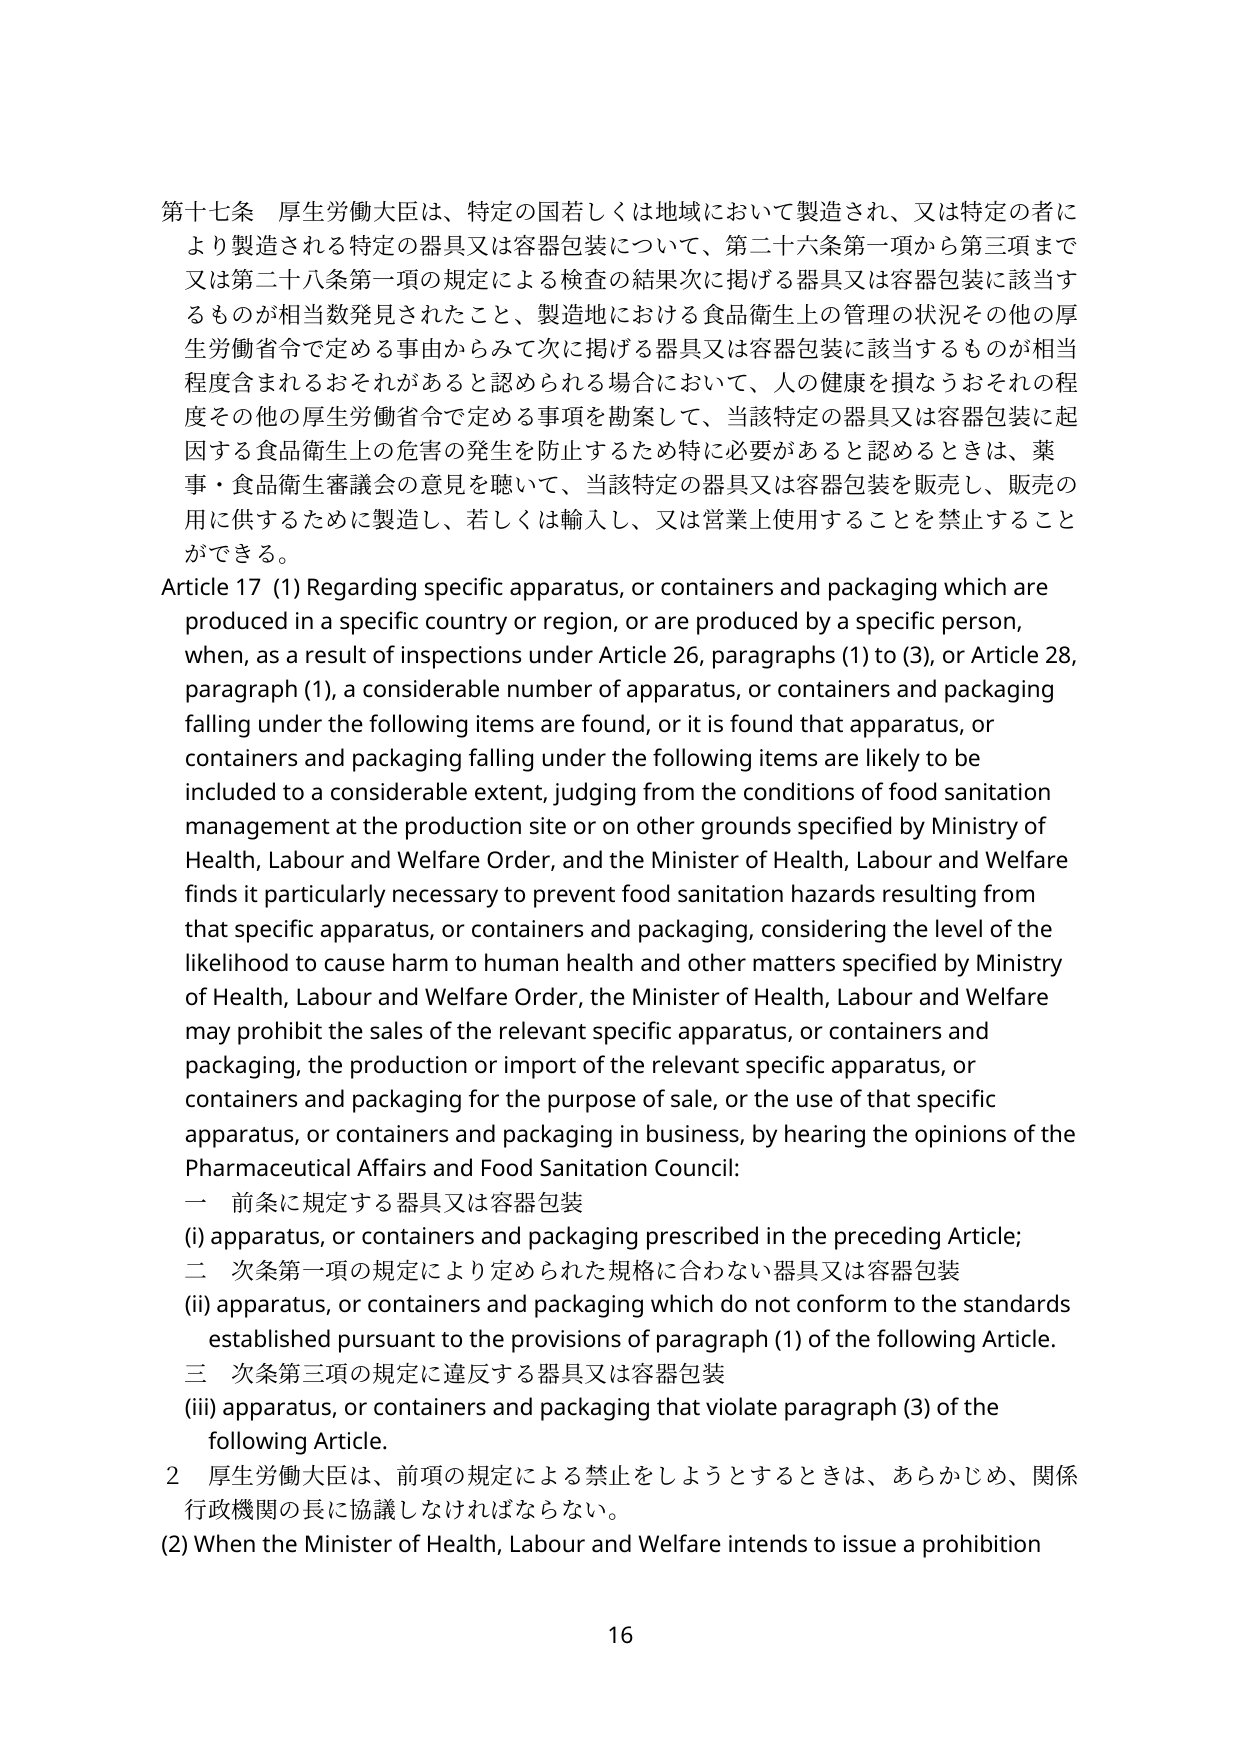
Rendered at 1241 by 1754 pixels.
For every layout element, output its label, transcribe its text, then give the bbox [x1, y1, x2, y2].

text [161, 1526, 1079, 1560]
text 二 次条第一項の規定により定められた規格に合わない器具又は容器包装 [184, 1253, 1079, 1287]
text 一 前条に規定する器具又は容器包装 [184, 1184, 1079, 1219]
text (i) apparatus, or containers and packaging prescribed in the preceding Article; [184, 1219, 1079, 1253]
text 三 次条第三項の規定に違反する器具又は容器包装 [184, 1355, 1079, 1389]
text 第十七条 厚生労働大臣は、特定の国若しくは地域において製造され、又は特定の者により製造される特定の器具又は容器包装について、第二十六条第一項から第三項まで又は第二十八条第一項の規定による検査の結果次に掲げる器具又は容器包装に該当するものが相当数発見されたこと、製造地における食品衛生上の管理の状況その他の厚生労働省令で定める事由からみて次に掲げる器具又は容器包装に該当するものが相当程度含まれるおそれがあると認められる場合において、人の健康を損なうおそれの程度その他の厚生労働省令で定める事項を勘案して、当該特定の器具又は容器包装に起因する食品衛生上の危害の発生を防止するため特に必要があると認めるときは、薬事・食品衛生審議会の意見を聴いて、当該特定の器具又は容器包装を販売し、販売の用に供するために製造し、若しくは輸入し、又は営業上使用することを禁止することができる。 [161, 194, 1079, 569]
text Article 17 (1) Regarding specific apparatus, or containers and packaging which are produced in a specific country or region, or are produced by a specific person, when, as a result of inspections under Article 26, paragraphs (1) to (3), or Article 28, paragraph (1), a considerable number of apparatus, or containers and packaging falling under the following items are found, or it is found that apparatus, or containers and packaging falling under the following items are likely to be included to a considerable extent, judging from the conditions of food sanitation management at the production site or on other grounds specified by Ministry of Health, Labour and Welfare Order, and the Minister of Health, Labour and Welfare finds it particularly necessary to prevent food sanitation hazards resulting from that specific apparatus, or containers and packaging, considering the level of the likelihood to cause harm to human health and other matters specified by Ministry of Health, Labour and Welfare Order, the Minister of Health, Labour and Welfare may prohibit the sales of the relevant specific apparatus, or containers and packaging, the production or import of the relevant specific apparatus, or containers and packaging for the purpose of sale, or the use of that specific apparatus, or containers and packaging in business, by hearing the opinions of the Pharmaceutical Affairs and Food Sanitation Council: [161, 569, 1079, 1184]
text (ii) apparatus, or containers and packaging which do not conform to the standards established pursuant to the provisions of paragraph (1) of the following Article. [184, 1287, 1079, 1355]
text ２ 厚生労働大臣は、前項の規定による禁止をしようとするときは、あらかじめ、関係行政機関の長に協議しなければならない。 [161, 1458, 1079, 1526]
text (iii) apparatus, or containers and packaging that violate paragraph (3) of the following Article. [184, 1389, 1079, 1458]
